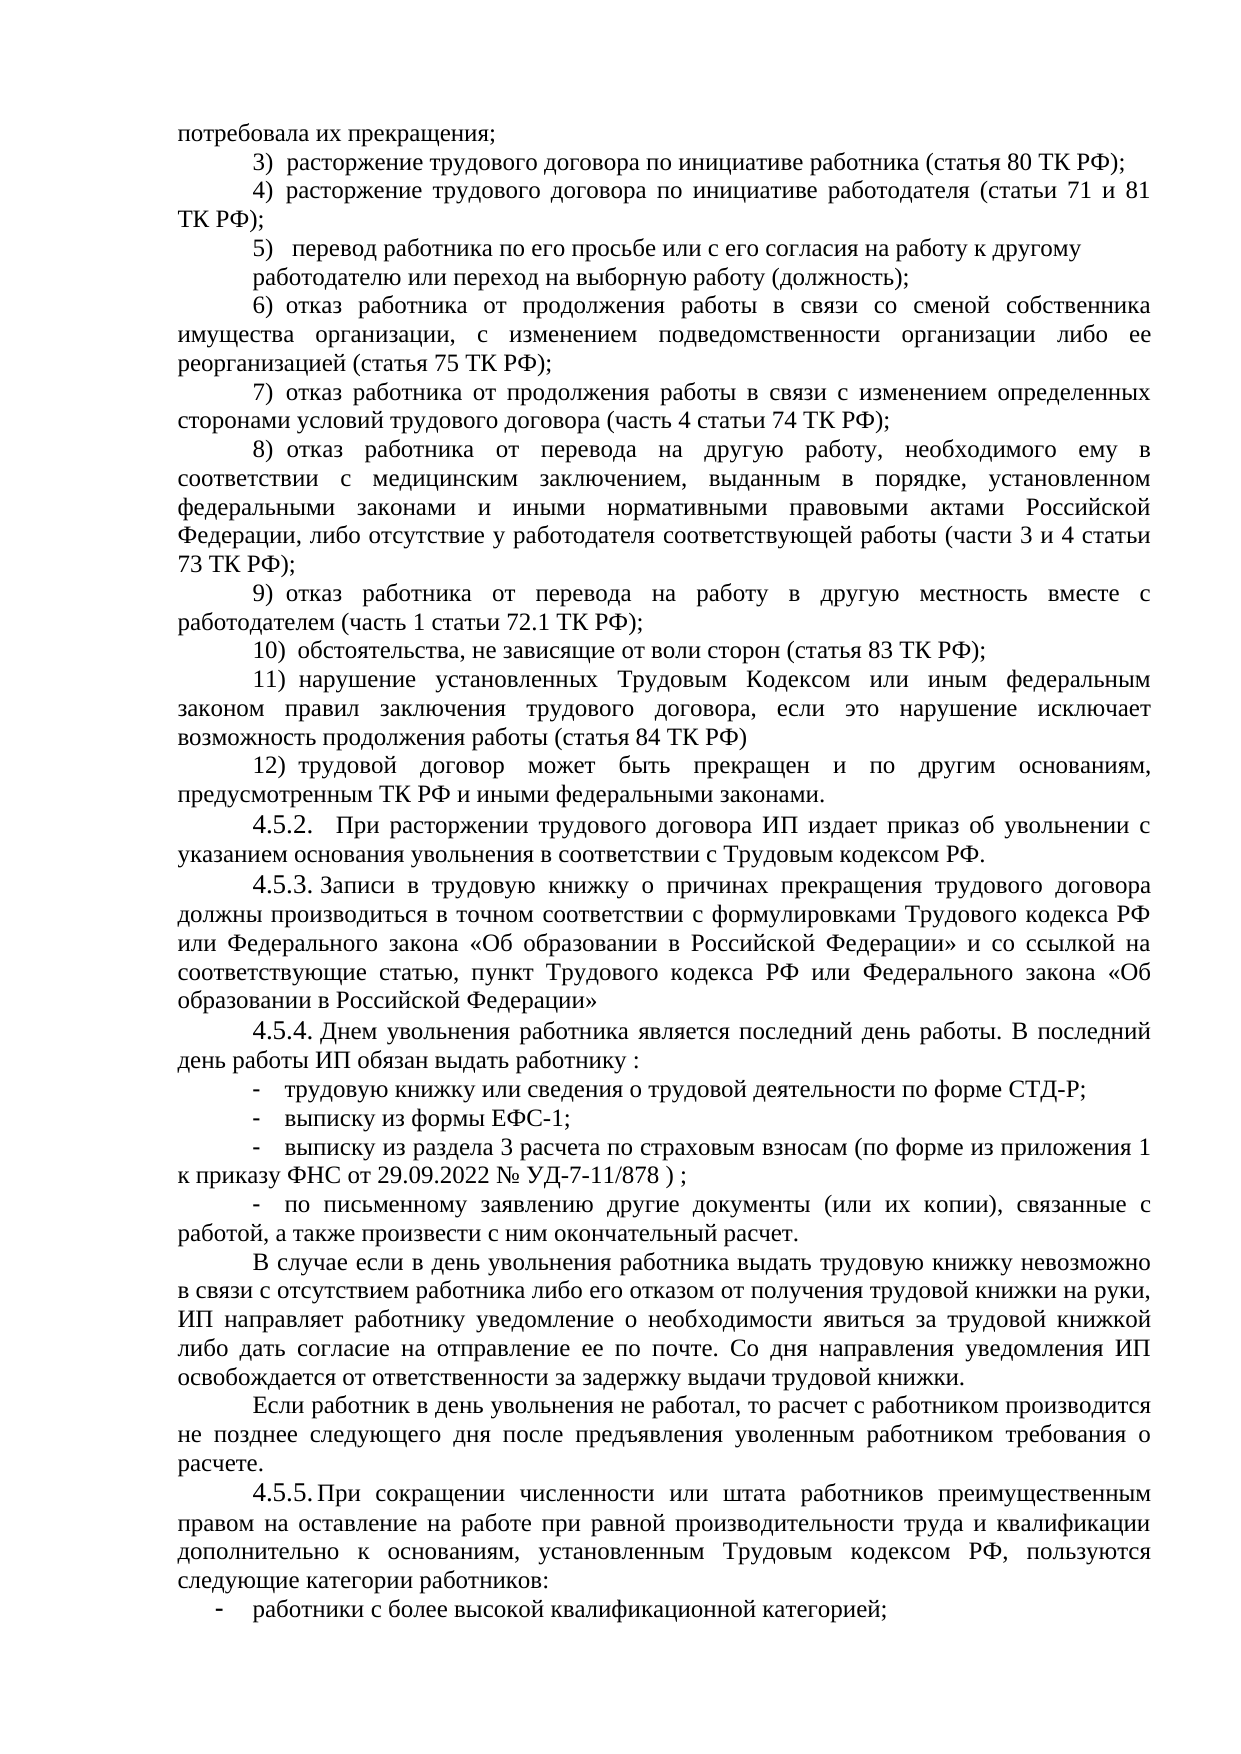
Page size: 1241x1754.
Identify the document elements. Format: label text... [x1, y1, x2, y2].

list расторжение трудового договора по инициативе работника (статья 80 ТК РФ); [177, 147, 1152, 176]
list обстоятельства, не зависящие от воли сторон (статья 83 ТК РФ); [177, 636, 1152, 664]
list нарушение установленных Трудовым Кодексом или иным федеральным законом правил заключения трудового договора, если это нарушение исключает возможность продолжения работы (статья 84 ТК РФ) [177, 664, 1152, 751]
list отказ работника от продолжения работы в связи с изменением определенных сторонами условий трудового договора (часть 4 статьи 74 ТК РФ); [177, 377, 1152, 434]
text В случае если в день увольнения работника выдать трудовую книжку невозможно в связи с отсутствием работника либо его отказом от получения трудовой книжки на руки, ИП направляет работнику уведомление о необходимости явиться за трудовой книжкой либо дать согласие на отправление ее по почте. Со дня направления уведомления ИП освобождается от ответственности за задержку выдачи трудовой книжки. [177, 1247, 1152, 1390]
list выписку из формы ЕФС-1; [177, 1103, 1152, 1132]
list Записи в трудовую книжку о причинах прекращения трудового договора должны производиться в точном соответствии с формулировками Трудового кодекса РФ или Федерального закона «Об образовании в Российской Федерации» и со ссылкой на соответствующие статью, пункт Трудового кодекса РФ или Федерального закона «Об образовании в Российской Федерации» [177, 868, 1152, 1014]
list отказ работника от продолжения работы в связи со сменой собственника имущества организации, с изменением подведомственности организации либо ее реорганизацией (статья 75 ТК РФ); [177, 291, 1152, 377]
list по письменному заявлению другие документы (или их копии), связанные с работой, а также произвести с ним окончательный расчет. [177, 1189, 1152, 1247]
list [177, 118, 1152, 147]
text Если работник в день увольнения не работал, то расчет с работником производится не позднее следующего дня после предъявления уволенным работником требования о расчете. [177, 1390, 1152, 1477]
list При сокращении численности или штата работников преимущественным правом на оставление на работе при равной производительности труда и квалификации дополнительно к основаниям, установленным Трудовым кодексом РФ, пользуются следующие категории работников: [177, 1477, 1152, 1594]
list отказ работника от перевода на работу в другую местность вместе с работодателем (часть 1 статьи 72.1 ТК РФ); [177, 578, 1152, 636]
list При расторжении трудового договора ИП издает приказ об увольнении с указанием основания увольнения в соответствии с Трудовым кодексом РФ. [177, 808, 1152, 868]
list выписку из раздела 3 расчета по страховым взносам (по форме из приложения 1 к приказу ФНС от 29.09.2022 № УД-7-11/878 ) ; [177, 1132, 1152, 1189]
list трудовую книжку или сведения о трудовой деятельности по форме СТД-Р; [177, 1074, 1152, 1103]
list перевод работника по его просьбе или с его согласия на работу к другому [177, 233, 1152, 262]
list Днем увольнения работника является последний день работы. В последний день работы ИП обязан выдать работнику : [177, 1014, 1152, 1074]
list работники с более высокой квалификационной категорией; [215, 1594, 1152, 1623]
list отказ работника от перевода на другую работу, необходимого ему в соответствии с медицинским заключением, выданным в порядке, установленном федеральными законами и иными нормативными правовыми актами Российской Федерации, либо отсутствие у работодателя соответствующей работы (части 3 и 4 статьи 73 ТК РФ); [177, 434, 1152, 578]
text работодателю или переход на выборную работу (должность); [177, 262, 1152, 291]
list трудовой договор может быть прекращен и по другим основаниям, предусмотренным ТК РФ и иными федеральными законами. [177, 751, 1152, 808]
list расторжение трудового договора по инициативе работодателя (статьи 71 и 81 ТК РФ); [177, 176, 1152, 233]
